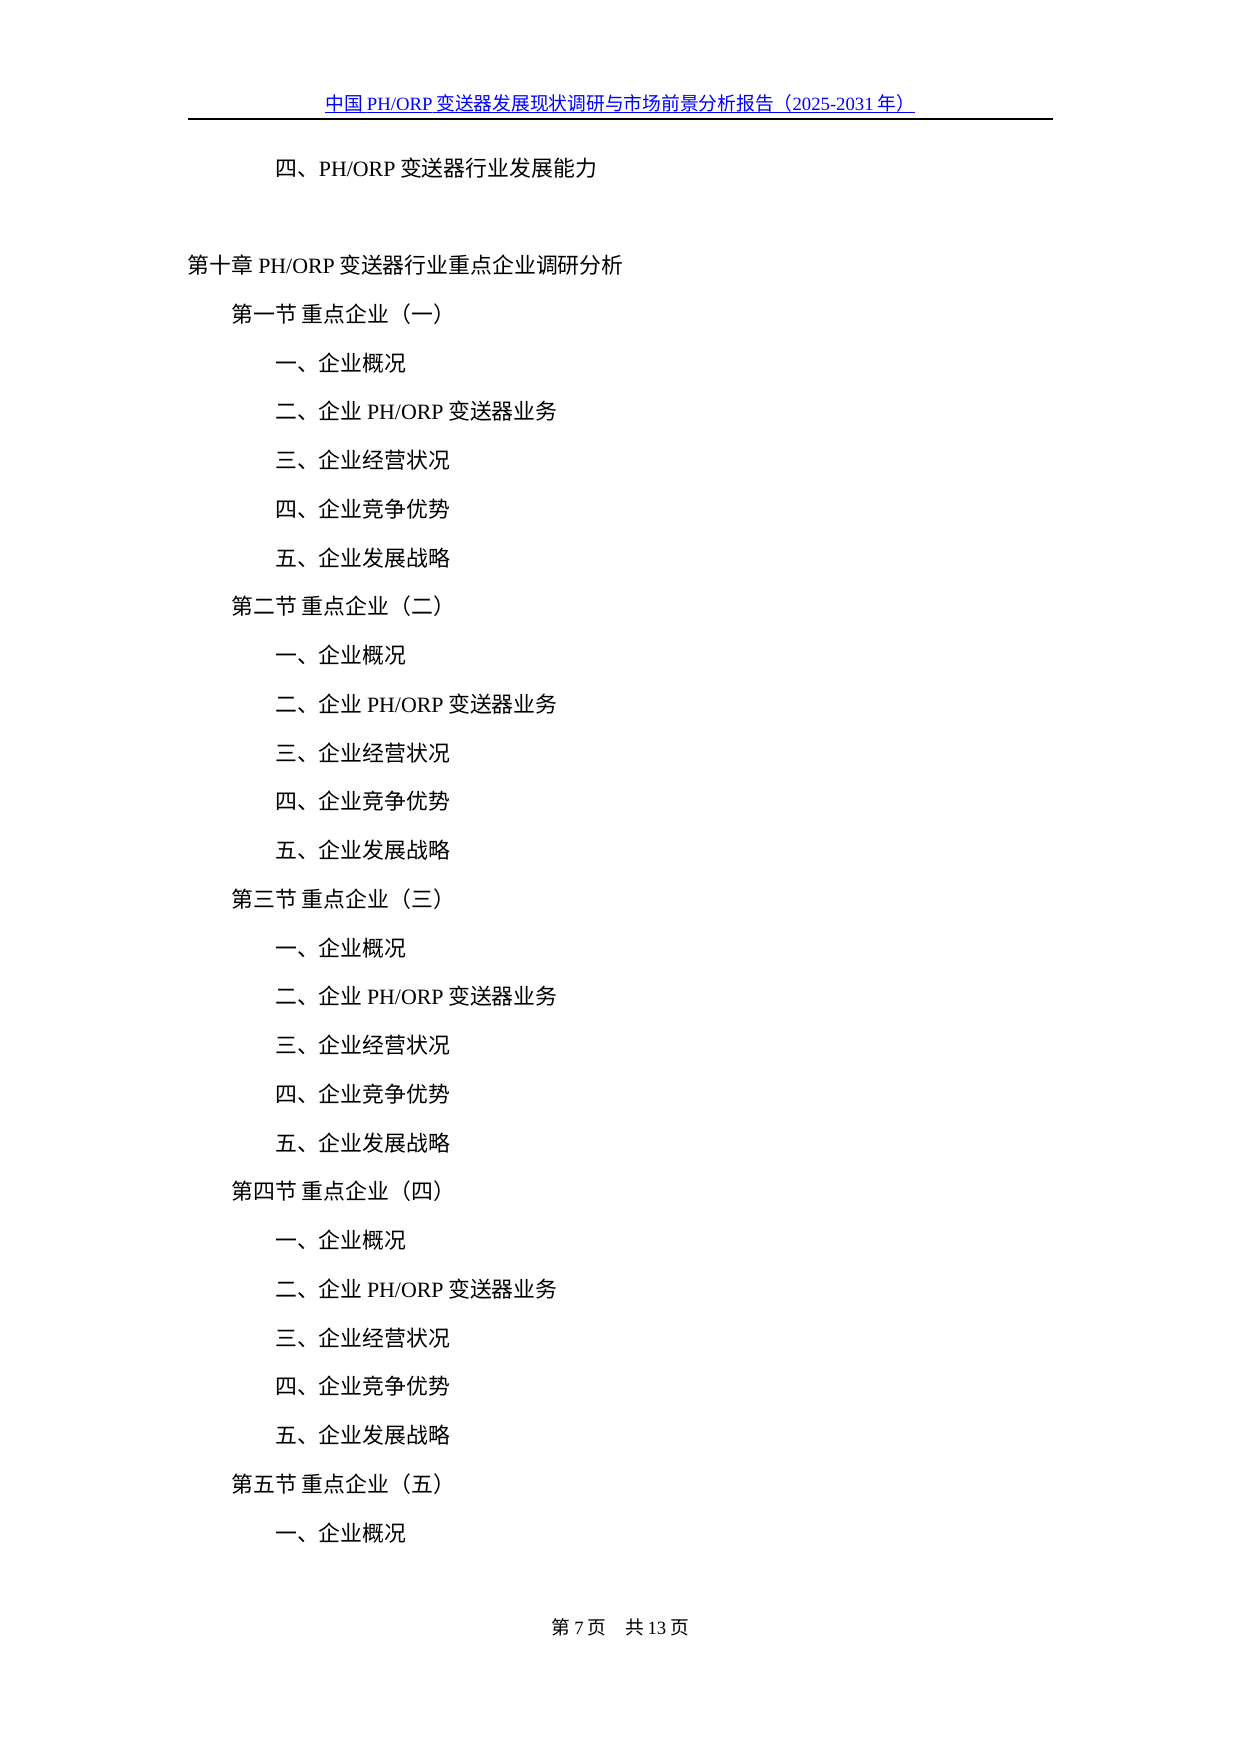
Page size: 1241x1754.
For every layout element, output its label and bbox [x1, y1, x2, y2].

text [187, 150, 1053, 1548]
